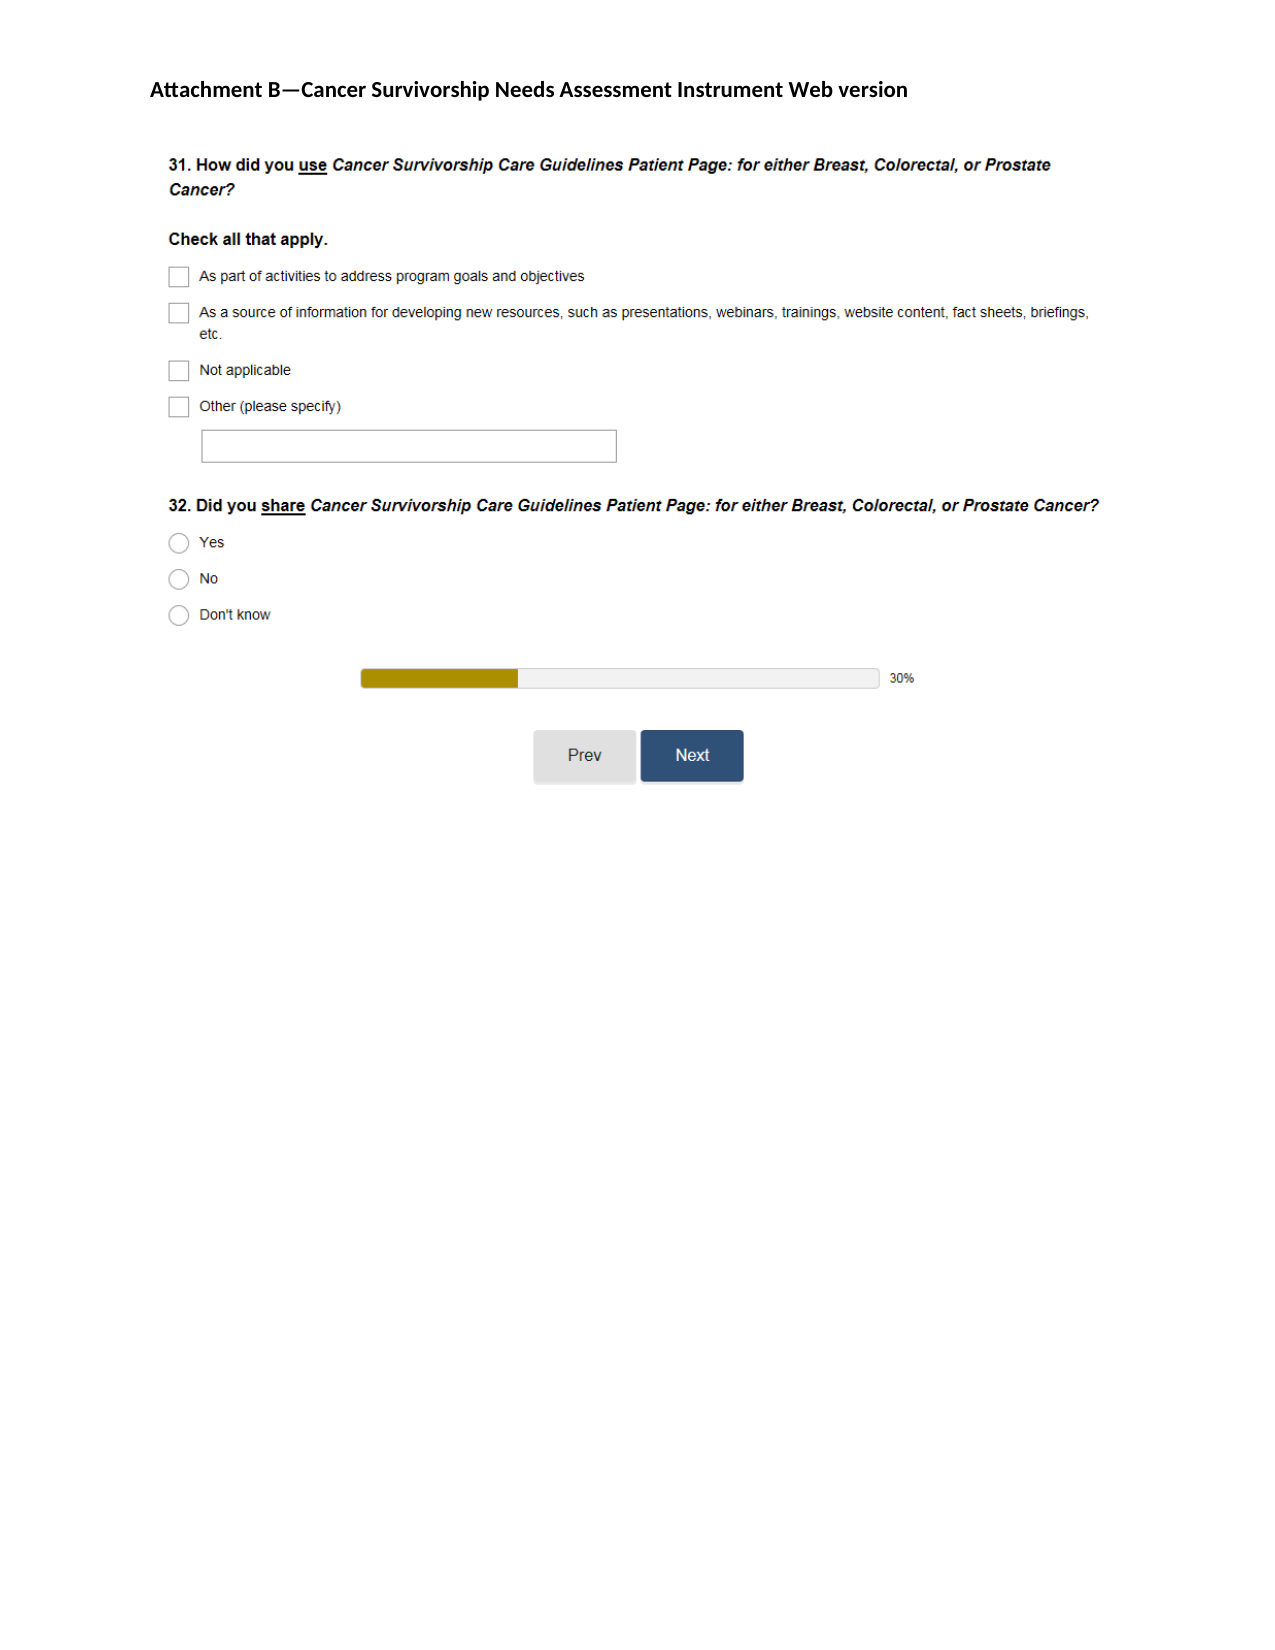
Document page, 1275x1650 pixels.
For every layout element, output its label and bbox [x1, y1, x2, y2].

picture [150, 150, 1125, 793]
